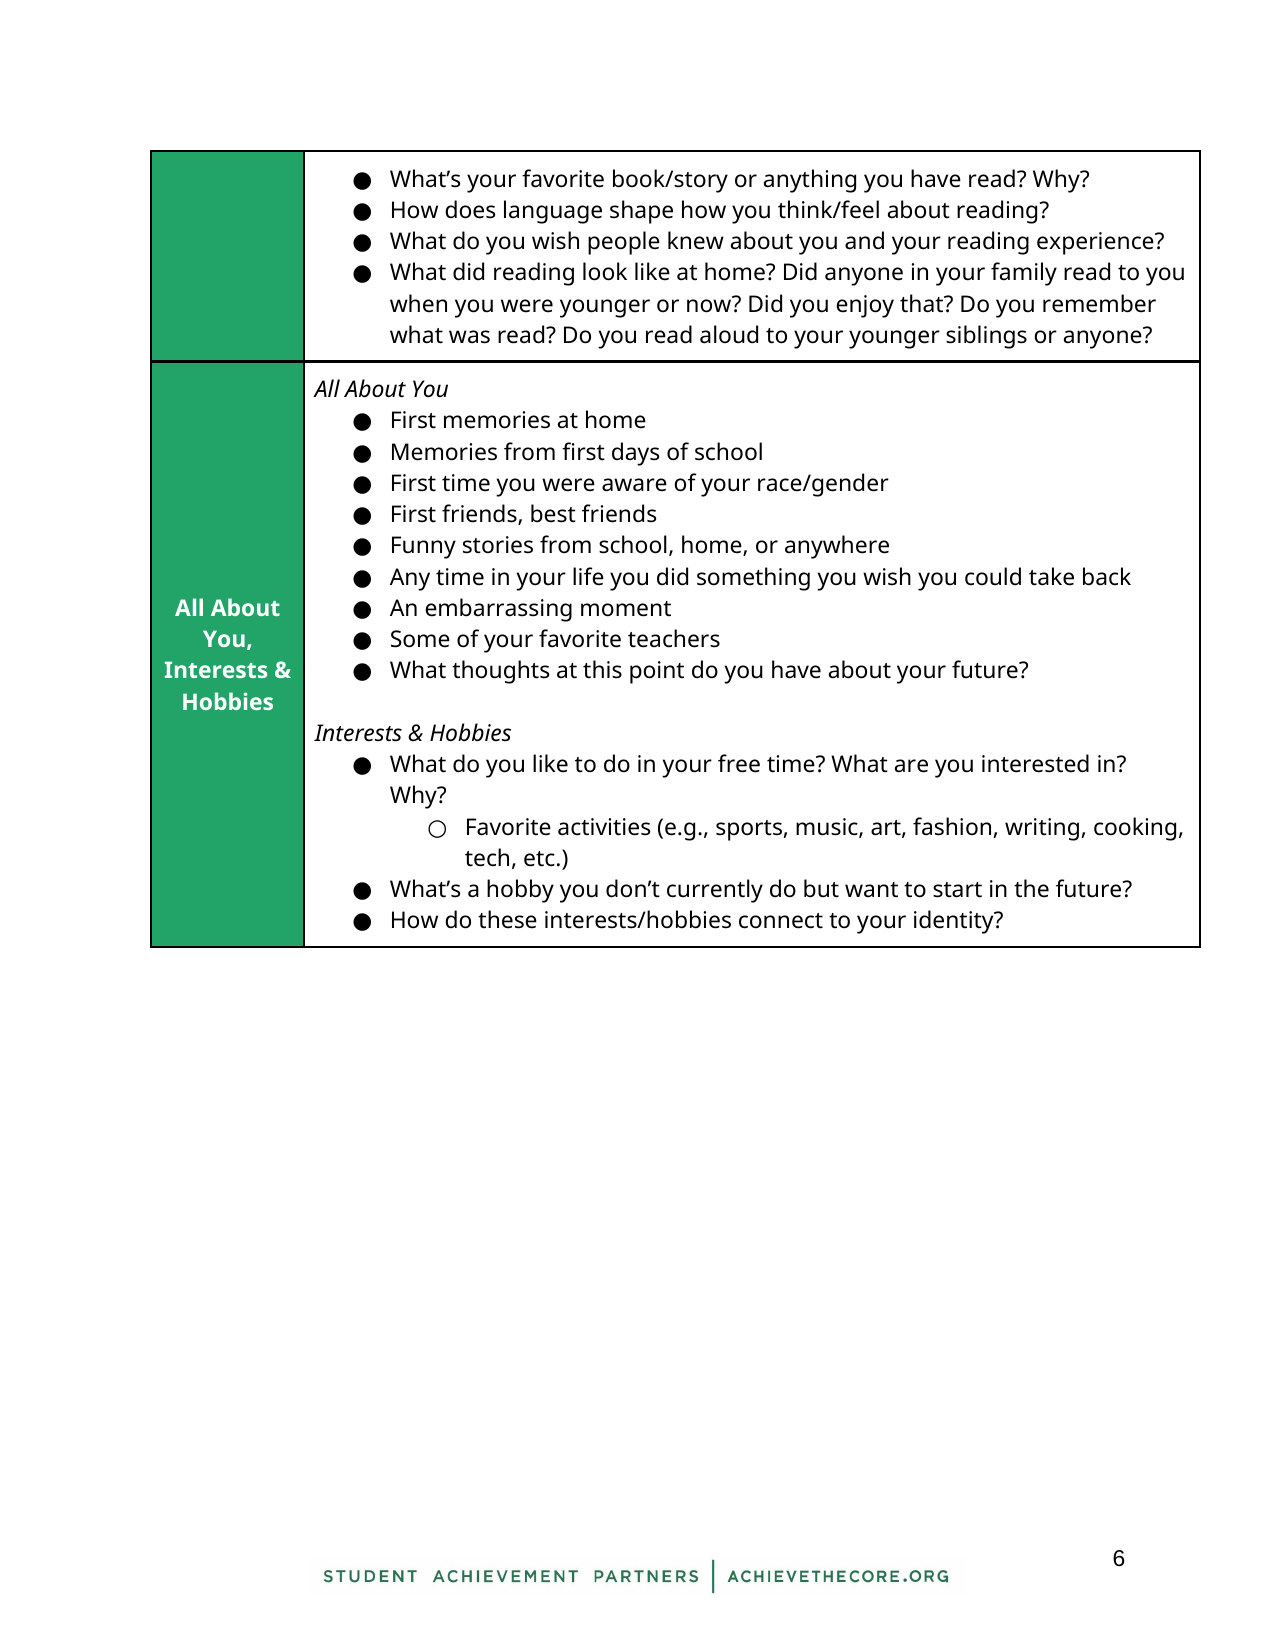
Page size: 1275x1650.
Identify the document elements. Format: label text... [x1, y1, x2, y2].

table_cell All About You, Interests & Hobbies [152, 363, 303, 946]
picture [309, 1555, 965, 1597]
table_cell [305, 152, 1199, 360]
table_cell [152, 152, 303, 360]
table_cell All About You First memories at home Memories from first days of school First time you were aware of your race/gender First friends, best friends Funny stories from school, home, or anywhere Any time in your life you did something you wish you could take back An embarrassing moment Some of your favorite teachers What thoughts at this point do you have about your future? Interests & Hobbies What do you like to do in your free time? What are you interested in? Why? Favorite activities (e.g., sports, music, art, fashion, writing, cooking, tech, etc.) What’s a hobby you don’t currently do but want to start in the future? How do these interests/hobbies connect to your identity? [305, 363, 1199, 946]
